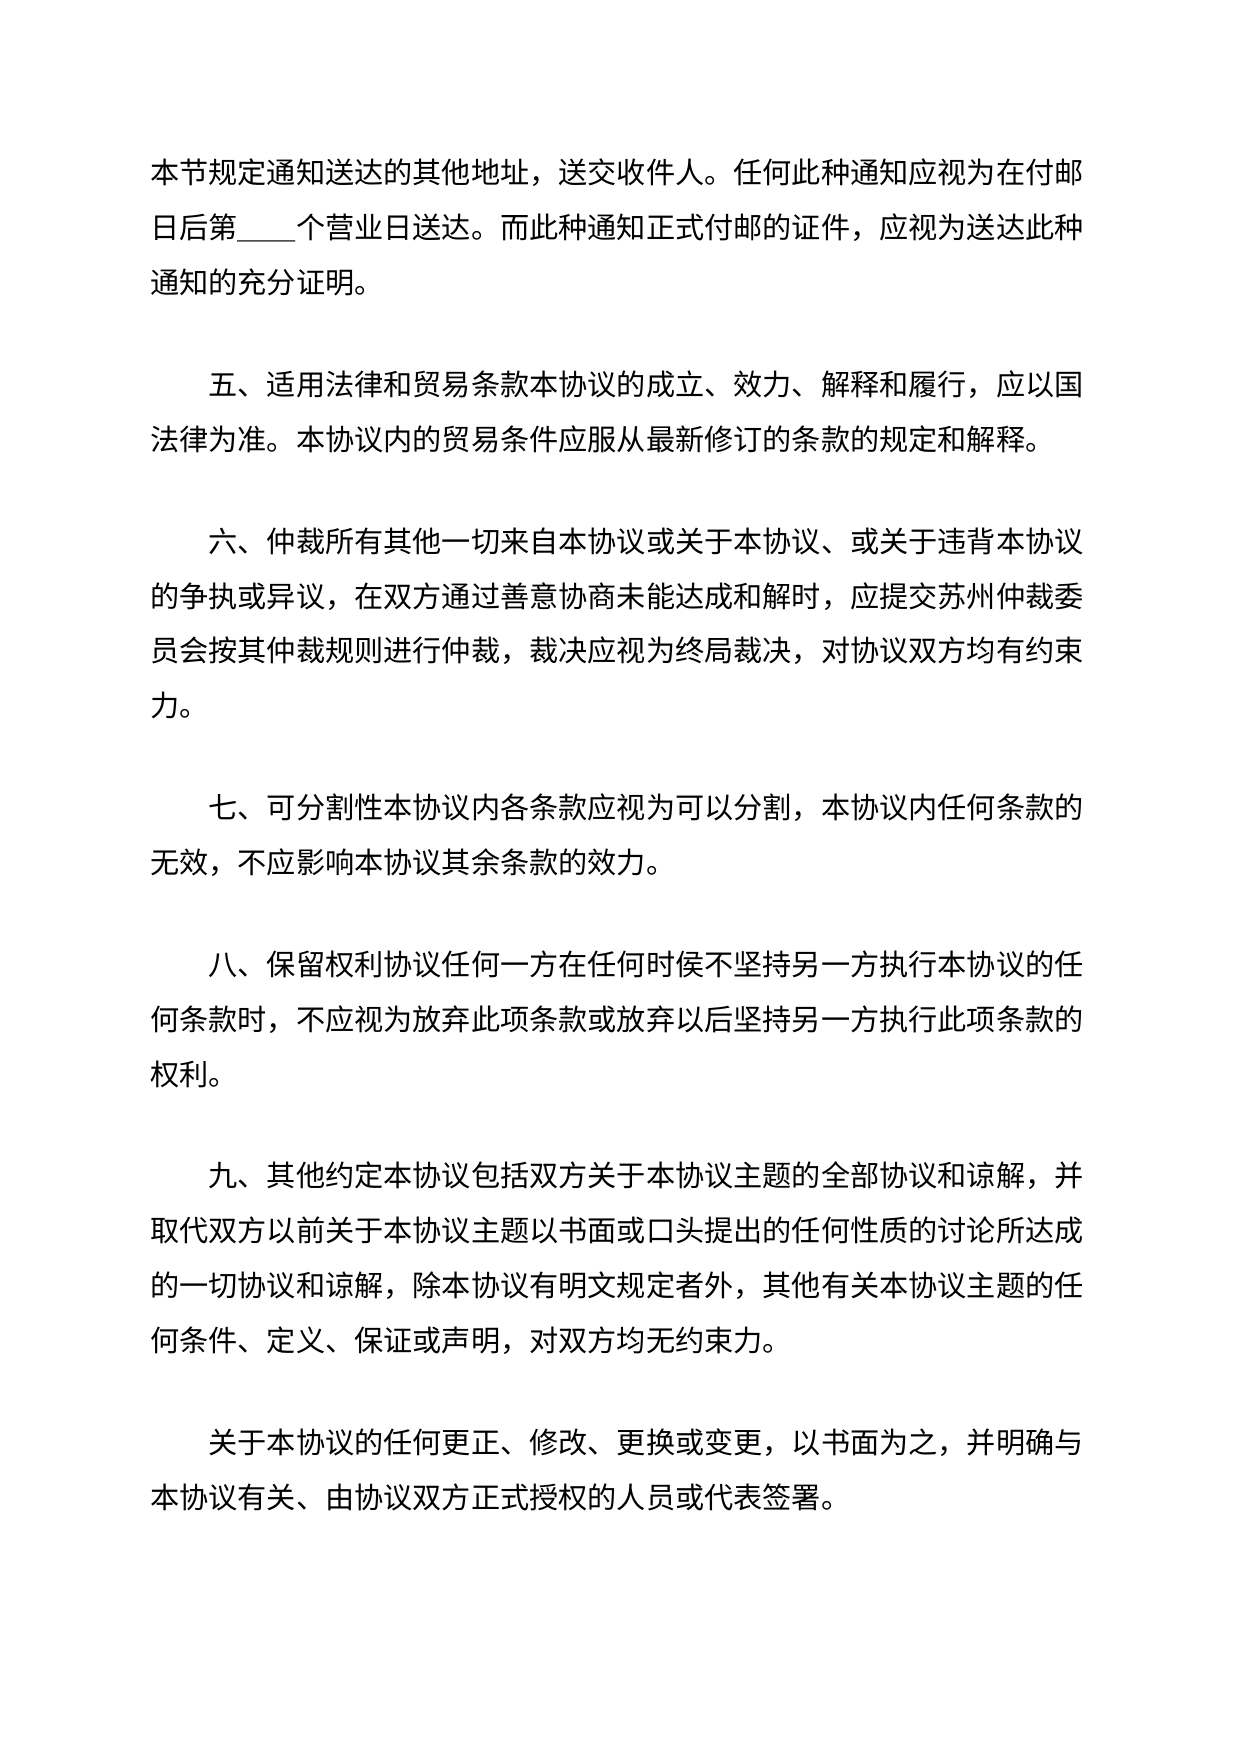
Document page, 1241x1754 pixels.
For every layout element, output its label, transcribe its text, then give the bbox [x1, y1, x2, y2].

text 七、可分割性本协议内各条款应视为可以分割，本协议内任何条款的无效，不应影响本协议其余条款的效力。 [150, 785, 1090, 882]
text 八、保留权利协议任何一方在任何时侯不坚持另一方执行本协议的任何条款时，不应视为放弃此项条款或放弃以后坚持另一方执行此项条款的权利。 [150, 941, 1090, 1093]
text 九、其他约定本协议包括双方关于本协议主题的全部协议和谅解，并取代双方以前关于本协议主题以书面或口头提出的任何性质的讨论所达成的一切协议和谅解，除本协议有明文规定者外，其他有关本协议主题的任何条件、定义、保证或声明，对双方均无约束力。 [150, 1153, 1090, 1360]
text 关于本协议的任何更正、修改、更换或变更，以书面为之，并明确与本协议有关、由协议双方正式授权的人员或代表签署。 [150, 1419, 1090, 1517]
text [150, 150, 1090, 302]
text 五、适用法律和贸易条款本协议的成立、效力、解释和履行，应以国法律为准。本协议内的贸易条件应服从最新修订的条款的规定和解释。 [150, 362, 1090, 459]
text 六、仲裁所有其他一切来自本协议或关于本协议、或关于违背本协议的争执或异议，在双方通过善意协商未能达成和解时，应提交苏州仲裁委员会按其仲裁规则进行仲裁，裁决应视为终局裁决，对协议双方均有约束力。 [150, 518, 1090, 725]
